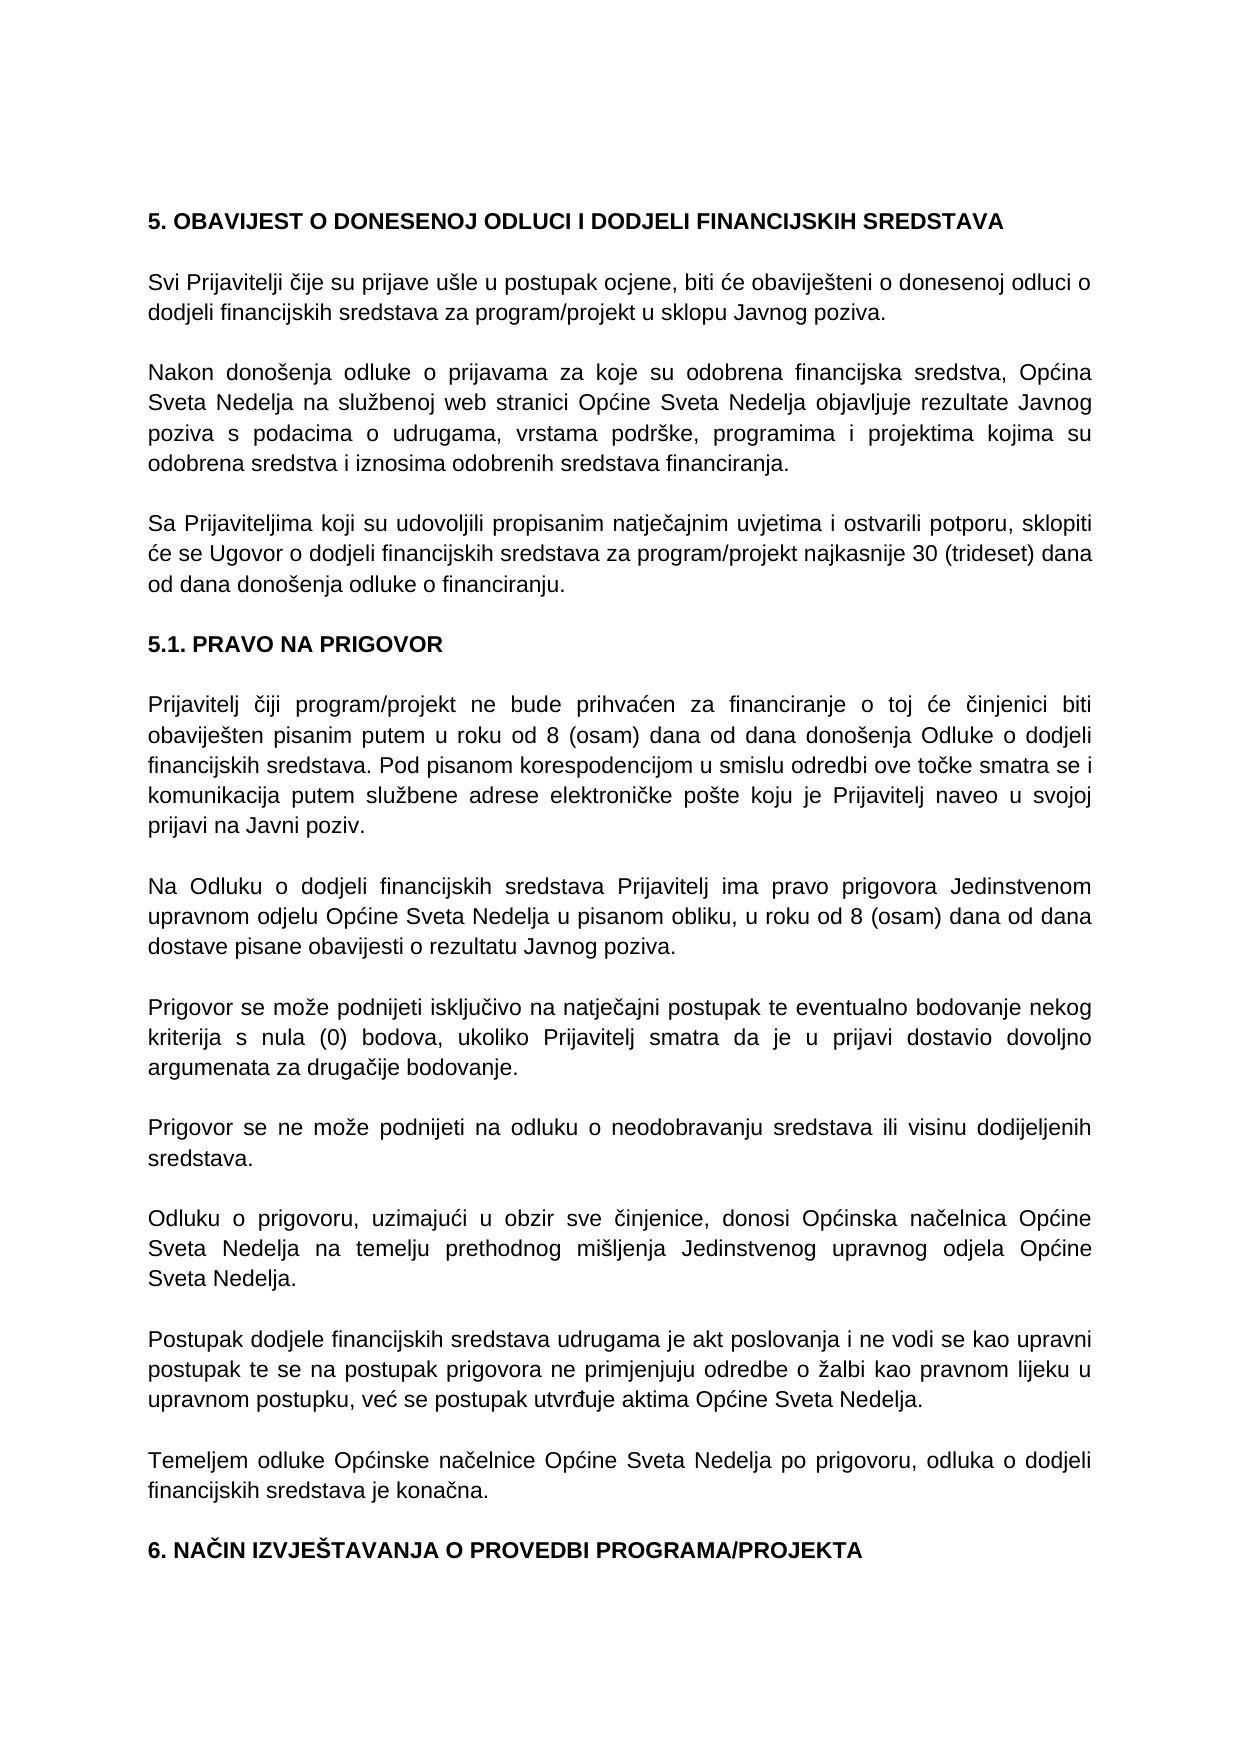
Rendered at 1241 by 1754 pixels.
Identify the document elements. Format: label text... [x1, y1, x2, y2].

text 5.1. PRAVO NA PRIGOVOR [148, 631, 1093, 657]
text Sa Prijaviteljima koji su udovoljili propisanim natječajnim uvjetima i ostvarili potporu, sklopiti će se Ugovor o dodjeli financijskih sredstava za program/projekt najkasnije 30 (trideset) dana od dana donošenja odluke o financiranju. [148, 510, 1093, 597]
text Temeljem odluke Općinske načelnice Općine Sveta Nedelja po prigovoru, odluka o dodjeli financijskih sredstava je konačna. [148, 1447, 1093, 1503]
text Na Odluku o dodjeli financijskih sredstava Prijavitelj ima pravo prigovora Jedinstvenom upravnom odjelu Općine Sveta Nedelja u pisanom obliku, u roku od 8 (osam) dana od dana dostave pisane obavijesti o rezultatu Javnog poziva. [148, 873, 1093, 959]
text Prigovor se ne može podnijeti na odluku o neodobravanju sredstava ili visinu dodijeljenih sredstava. [148, 1114, 1093, 1171]
text Nakon donošenja odluke o prijavama za koje su odobrena financijska sredstva, Općina Sveta Nedelja na službenoj web stranici Općine Sveta Nedelja objavljuje rezultate Javnog poziva s podacima o udrugama, vrstama podrške, programima i projektima kojima su odobrena sredstva i iznosima odobrenih sredstava financiranja. [148, 359, 1093, 476]
text Prigovor se može podnijeti isključivo na natječajni postupak te eventualno bodovanje nekog kriterija s nula (0) bodova, ukoliko Prijavitelj smatra da je u prijavi dostavio dovoljno argumenata za drugačije bodovanje. [148, 993, 1093, 1080]
text Prijavitelj čiji program/projekt ne bude prihvaćen za financiranje o toj će činjenici biti obaviješten pisanim putem u roku od 8 (osam) dana od dana donošenja Odluke o dodjeli financijskih sredstava. Pod pisanom korespodencijom u smislu odredbi ove točke smatra se i komunikacija putem službene adrese elektroničke pošte koju je Prijavitelj naveo u svojoj prijavi na Javni poziv. [148, 691, 1093, 838]
text Odluku o prigovoru, uzimajući u obzir sve činjenice, donosi Općinska načelnica Općine Sveta Nedelja na temelju prethodnog mišljenja Jedinstvenog upravnog odjela Općine Sveta Nedelja. [148, 1205, 1093, 1292]
text 5. OBAVIJEST O DONESENOJ ODLUCI I DODJELI FINANCIJSKIH SREDSTAVA [148, 208, 1093, 234]
text Postupak dodjele financijskih sredstava udrugama je akt poslovanja i ne vodi se kao upravni postupak te se na postupak prigovora ne primjenjuju odredbe o žalbi kao pravnom lijeku u upravnom postupku, već se postupak utvrđuje aktima Općine Sveta Nedelja. [148, 1326, 1093, 1412]
text 6. NAČIN IZVJEŠTAVANJA O PROVEDBI PROGRAMA/PROJEKTA [148, 1537, 1093, 1563]
text Svi Prijavitelji čije su prijave ušle u postupak ocjene, biti će obaviješteni o donesenoj odluci o dodjeli financijskih sredstava za program/projekt u sklopu Javnog poziva. [148, 268, 1093, 325]
